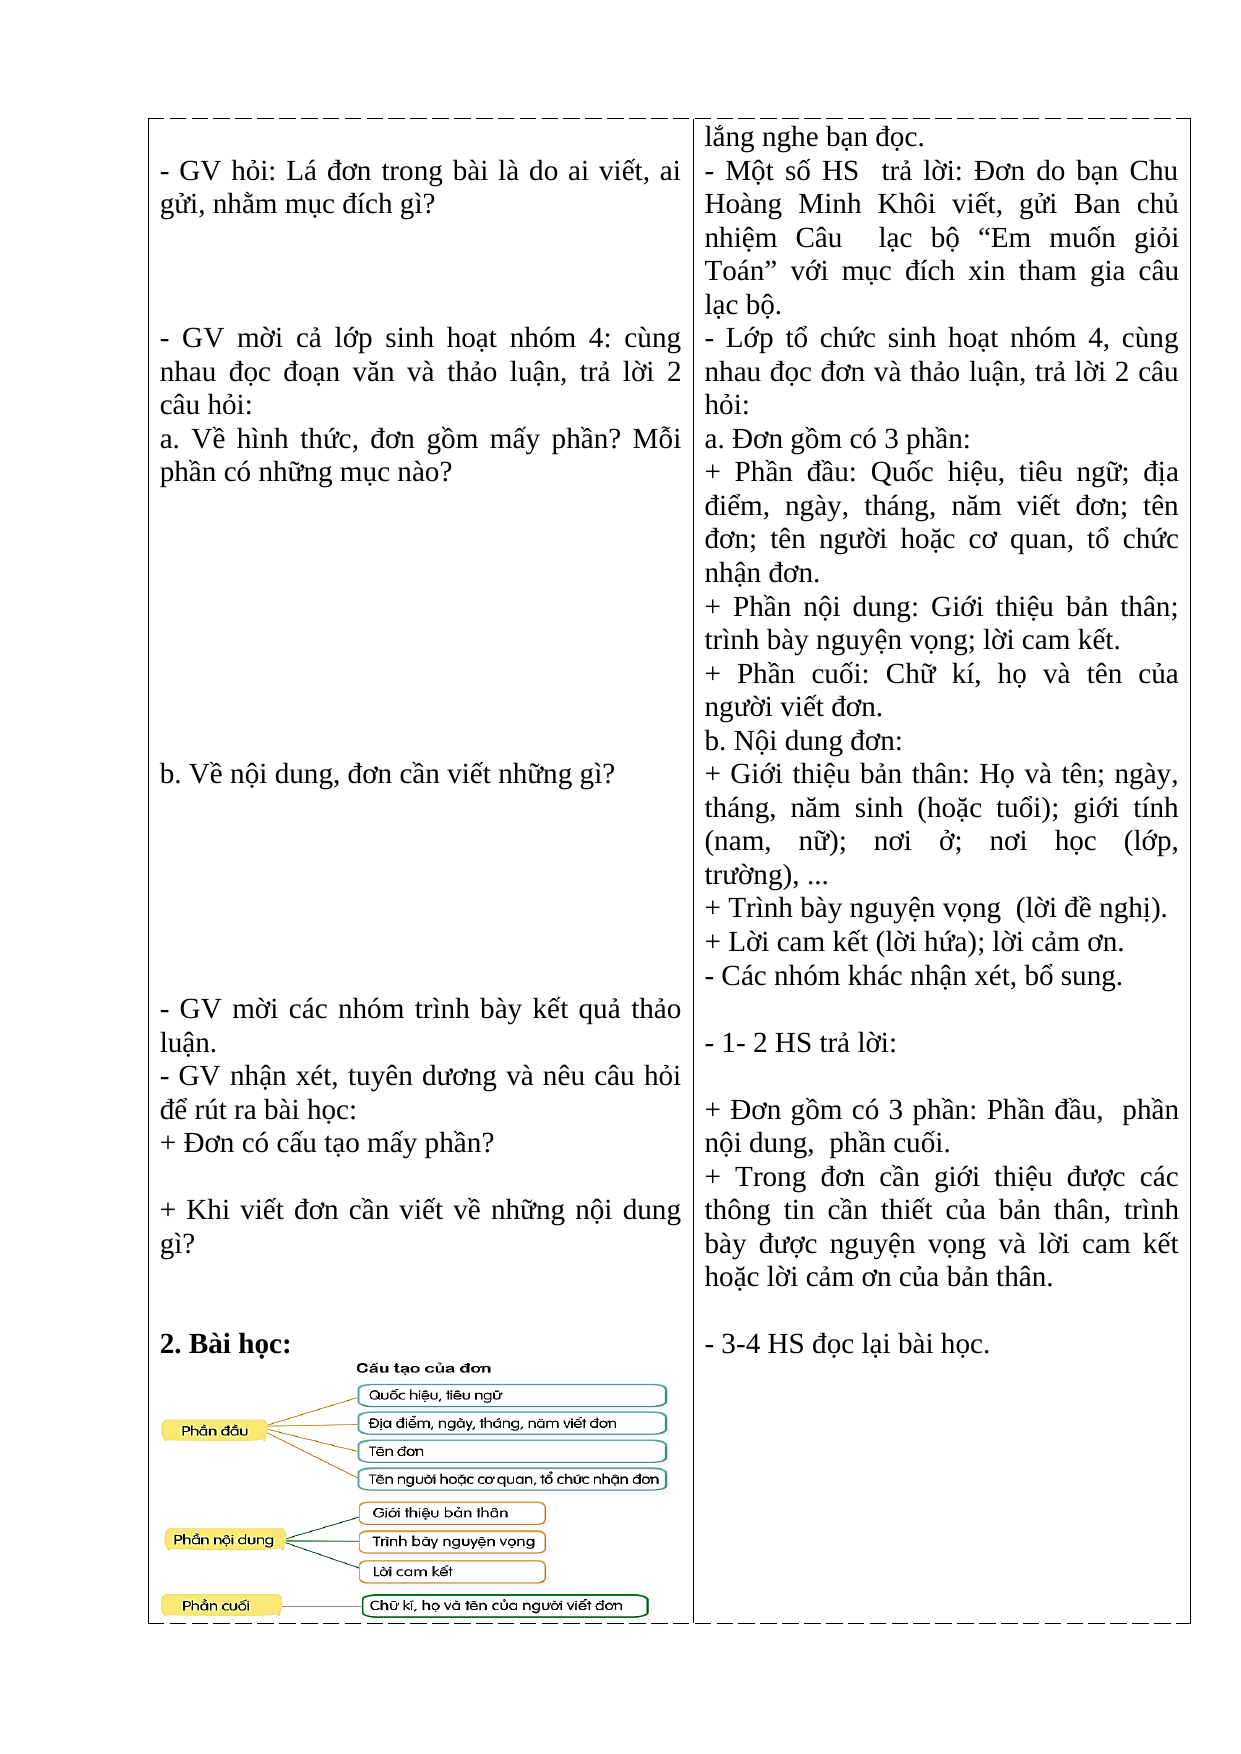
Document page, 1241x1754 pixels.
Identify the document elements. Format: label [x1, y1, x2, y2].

table_cell [693, 118, 1190, 1623]
picture [159, 1360, 670, 1622]
table_cell [149, 118, 693, 1623]
